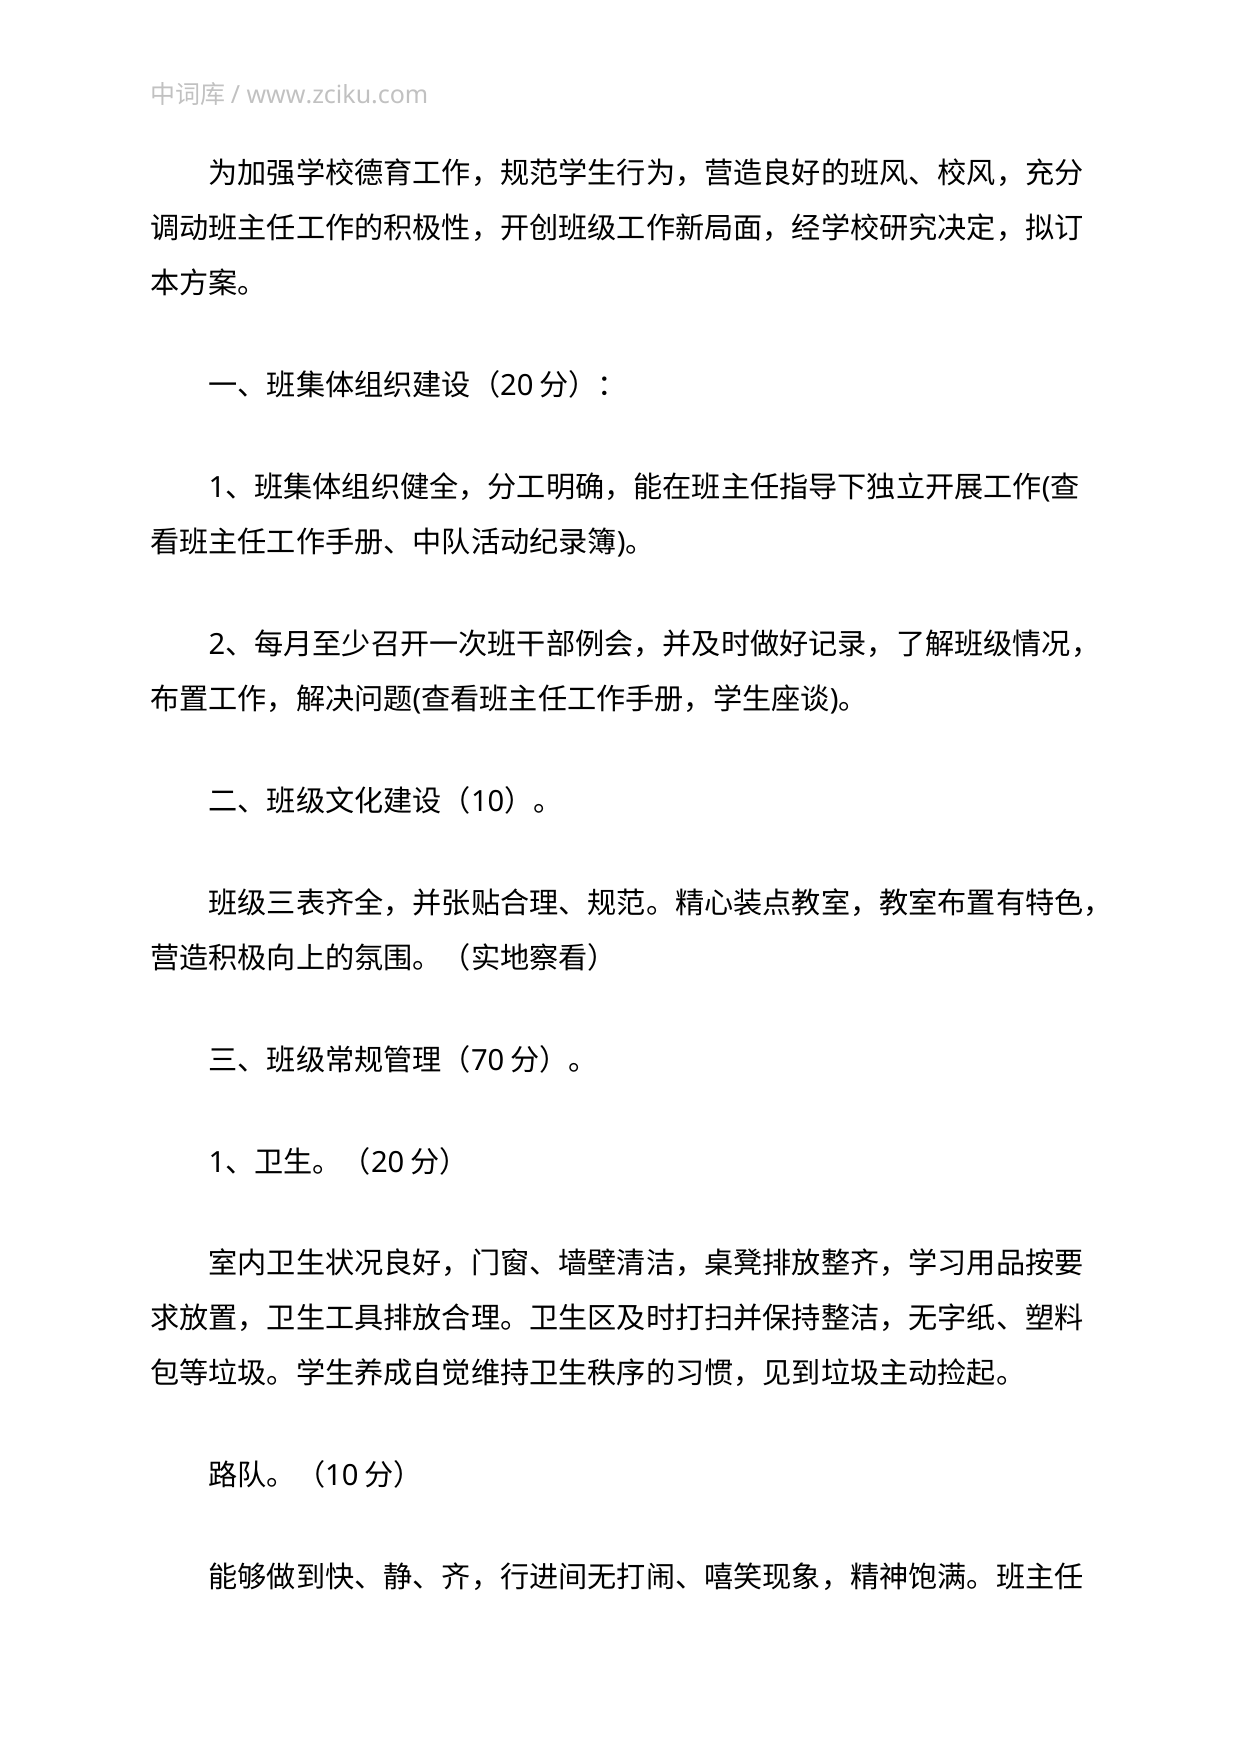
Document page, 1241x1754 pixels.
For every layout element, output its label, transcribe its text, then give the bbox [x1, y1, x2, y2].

text 为加强学校德育工作，规范学生行为，营造良好的班风、校风，充分调动班主任工作的积极性，开创班级工作新局面，经学校研究决定，拟订本方案。 [150, 150, 1090, 302]
text 1、卫生。（20分） [150, 1138, 1090, 1181]
text 二、班级文化建设（10）。 [150, 777, 1090, 820]
text 室内卫生状况良好，门窗、墙壁清洁，桌凳排放整齐，学习用品按要求放置，卫生工具排放合理。卫生区及时打扫并保持整洁，无字纸、塑料包等垃圾。学生养成自觉维持卫生秩序的习惯，见到垃圾主动捡起。 [150, 1240, 1090, 1392]
text 路队。（10分） [150, 1452, 1090, 1494]
text 2、每月至少召开一次班干部例会，并及时做好记录，了解班级情况，布置工作，解决问题(查看班主任工作手册，学生座谈)。 [150, 621, 1090, 718]
text 1、班集体组织健全，分工明确，能在班主任指导下独立开展工作(查看班主任工作手册、中队活动纪录簿)。 [150, 463, 1090, 561]
text 三、班级常规管理（70分）。 [150, 1036, 1090, 1078]
text 一、班集体组织建设（20分）： [150, 362, 1090, 404]
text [150, 1554, 1090, 1596]
text 班级三表齐全，并张贴合理、规范。精心装点教室，教室布置有特色，营造积极向上的氛围。（实地察看） [150, 879, 1090, 977]
